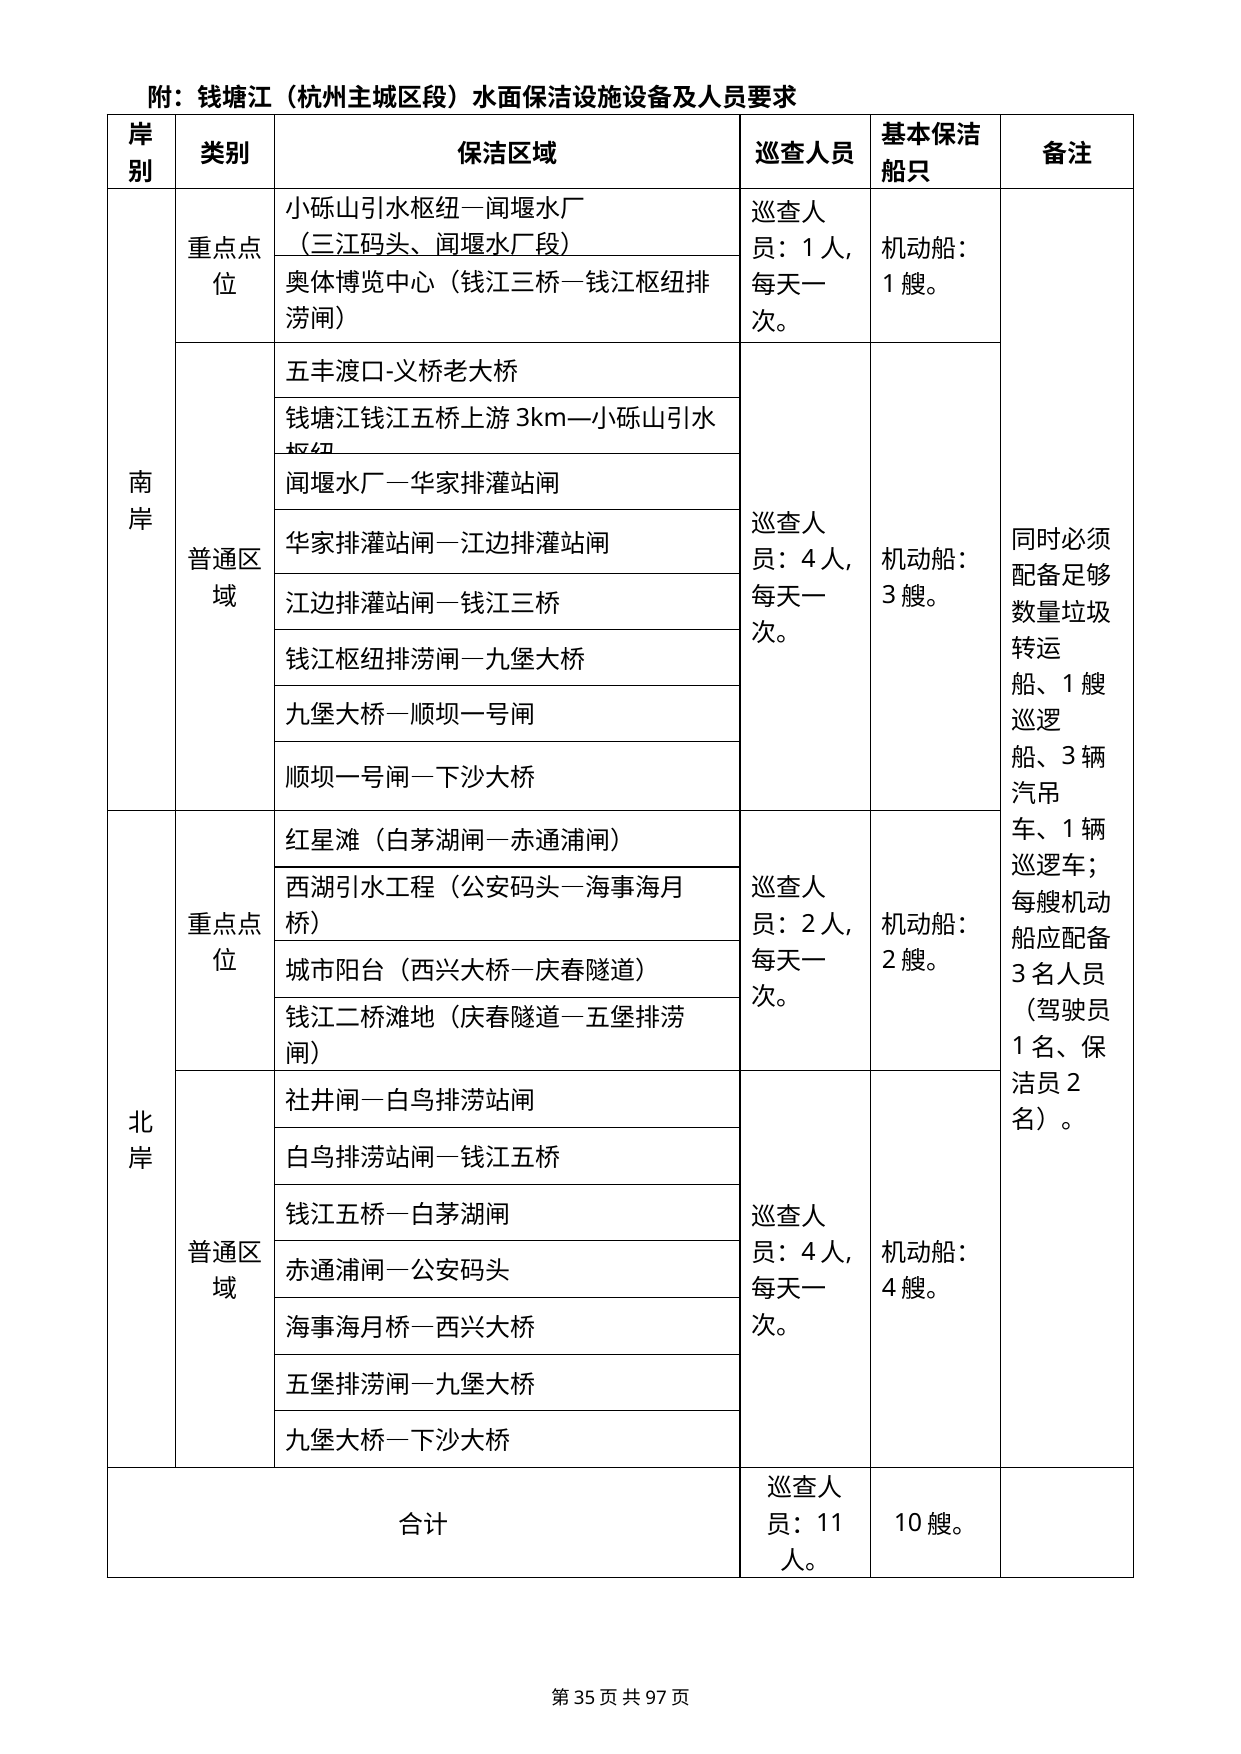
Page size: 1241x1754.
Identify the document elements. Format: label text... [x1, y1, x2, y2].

table_cell 同时必须配备足够数量垃圾转运船、1艘巡逻船、3辆汽吊车、1辆巡逻车；每艘机动船应配备3名人员（驾驶员1名、保洁员2名）。 [1001, 189, 1133, 1467]
table_cell 西湖引水工程（公安码头—海事海月桥） [275, 868, 739, 940]
table_cell 华家排灌站闸—江边排灌站闸 [275, 510, 739, 573]
table_cell 巡查人员：11人。 [741, 1468, 870, 1577]
table_cell 社井闸—白鸟排涝站闸 [275, 1071, 739, 1127]
text 附：钱塘江（杭州主城区段）水面保洁设施设备及人员要求 [148, 78, 1093, 114]
table_cell 机动船：2艘。 [871, 811, 1000, 1070]
table_cell 九堡大桥—顺坝一号闸 [275, 686, 739, 741]
table_cell 红星滩（白茅湖闸—赤通浦闸） [275, 811, 739, 866]
table_header 类别 [176, 115, 274, 187]
table_cell 10艘。 [871, 1468, 1000, 1577]
table_cell 钱江五桥—白茅湖闸 [275, 1185, 739, 1240]
table_cell 合计 [108, 1468, 739, 1577]
table_cell 重点点位 [176, 189, 274, 342]
table_cell 赤通浦闸—公安码头 [275, 1241, 739, 1297]
table_cell 奥体博览中心（钱江三桥—钱江枢纽排涝闸） [275, 256, 739, 342]
table_cell [1001, 1468, 1133, 1577]
table_cell 小砾山引水枢纽—闻堰水厂 （三江码头、闻堰水厂段） [275, 189, 739, 254]
table_header 岸别 [108, 115, 175, 187]
table_cell 五堡排涝闸—九堡大桥 [275, 1355, 739, 1410]
table_cell 巡查人员：4人,每天一次。 [741, 343, 870, 810]
table_cell 钱塘江钱江五桥上游3km—小砾山引水枢纽 [275, 398, 739, 453]
table_cell 白鸟排涝站闸—钱江五桥 [275, 1128, 739, 1183]
table_cell 巡查人员：4人,每天一次。 [741, 1071, 870, 1467]
table_cell 普通区域 [176, 343, 274, 810]
table_cell 机动船：1艘。 [871, 189, 1000, 342]
table_cell 钱江二桥滩地（庆春隧道—五堡排涝闸） [275, 998, 739, 1070]
table_cell 普通区域 [176, 1071, 274, 1467]
table_cell 南岸 [108, 189, 175, 810]
table_cell 机动船：4艘。 [871, 1071, 1000, 1467]
table_cell 海事海月桥—西兴大桥 [275, 1298, 739, 1353]
table_cell 顺坝一号闸—下沙大桥 [275, 742, 739, 810]
table_header 基本保洁船只 [871, 115, 1000, 187]
table_cell 江边排灌站闸—钱江三桥 [275, 574, 739, 629]
table_cell 钱江枢纽排涝闸—九堡大桥 [275, 630, 739, 685]
table_cell 重点点位 [176, 811, 274, 1070]
table_cell 巡查人员：2人,每天一次。 [741, 811, 870, 1070]
table_header 备注 [1001, 115, 1133, 187]
table_cell 城市阳台（西兴大桥—庆春隧道） [275, 941, 739, 997]
table_cell 机动船：3艘。 [871, 343, 1000, 810]
table_cell 北岸 [108, 811, 175, 1467]
table_cell 巡查人员：1人,每天一次。 [741, 189, 870, 342]
table_cell 五丰渡口-义桥老大桥 [275, 343, 739, 397]
table_cell 闻堰水厂—华家排灌站闸 [275, 454, 739, 509]
table_header 保洁区域 [275, 115, 739, 187]
table_header 巡查人员 [741, 115, 870, 187]
table_cell 九堡大桥—下沙大桥 [275, 1411, 739, 1467]
